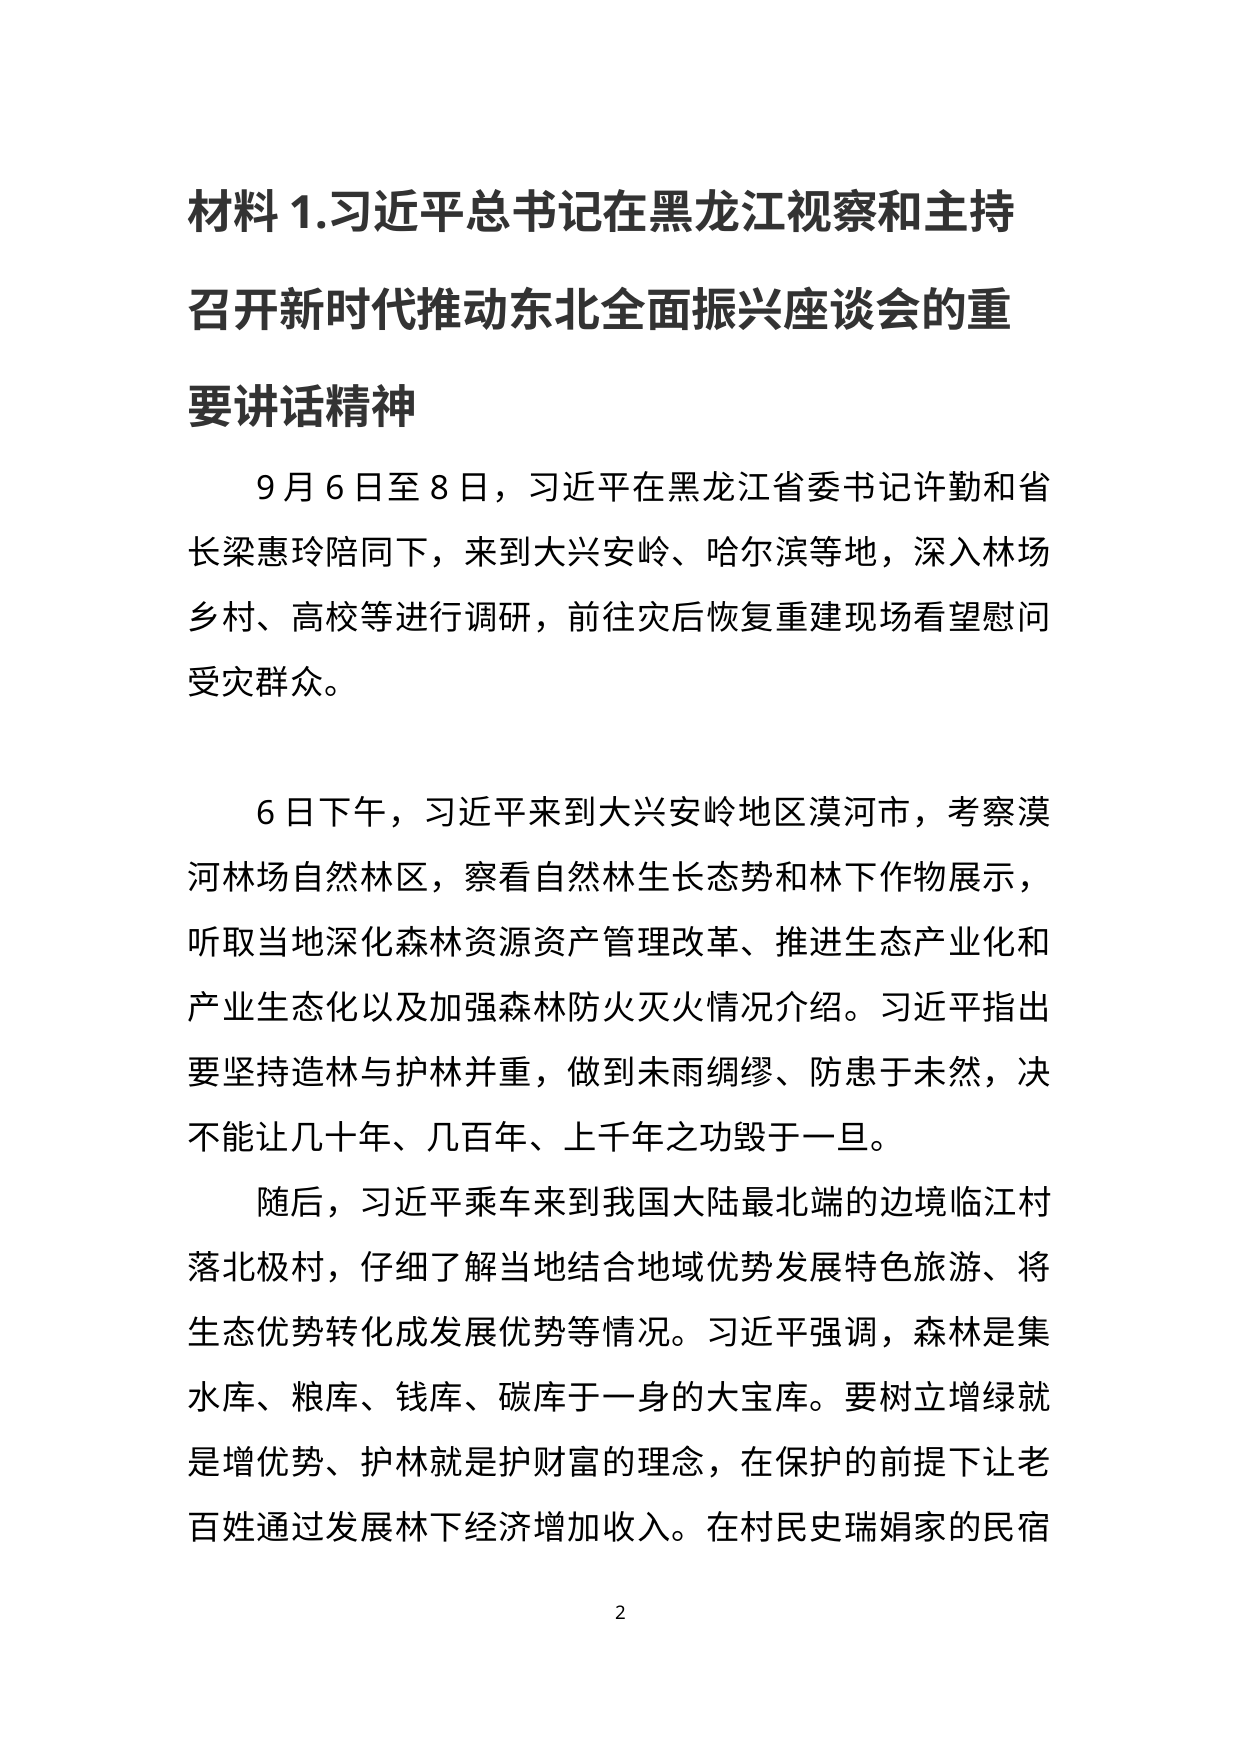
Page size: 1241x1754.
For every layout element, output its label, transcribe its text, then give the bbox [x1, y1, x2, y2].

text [187, 1167, 1053, 1557]
text 9月6日至8日，习近平在黑龙江省委书记许勤和省长梁惠玲陪同下，来到大兴安岭、哈尔滨等地，深入林场、乡村、高校等进行调研，前往灾后恢复重建现场看望慰问受灾群众。 [187, 452, 1053, 712]
text 6日下午，习近平来到大兴安岭地区漠河市，考察漠河林场自然林区，察看自然林生长态势和林下作物展示，听取当地深化森林资源资产管理改革、推进生态产业化和产业生态化以及加强森林防火灭火情况介绍。习近平指出，要坚持造林与护林并重，做到未雨绸缪、防患于未然，决不能让几十年、几百年、上千年之功毁于一旦。 [187, 777, 1053, 1167]
text 材料1.习近平总书记在黑龙江视察和主持召开新时代推动东北全面振兴座谈会的重要讲话精神 [187, 160, 1053, 452]
